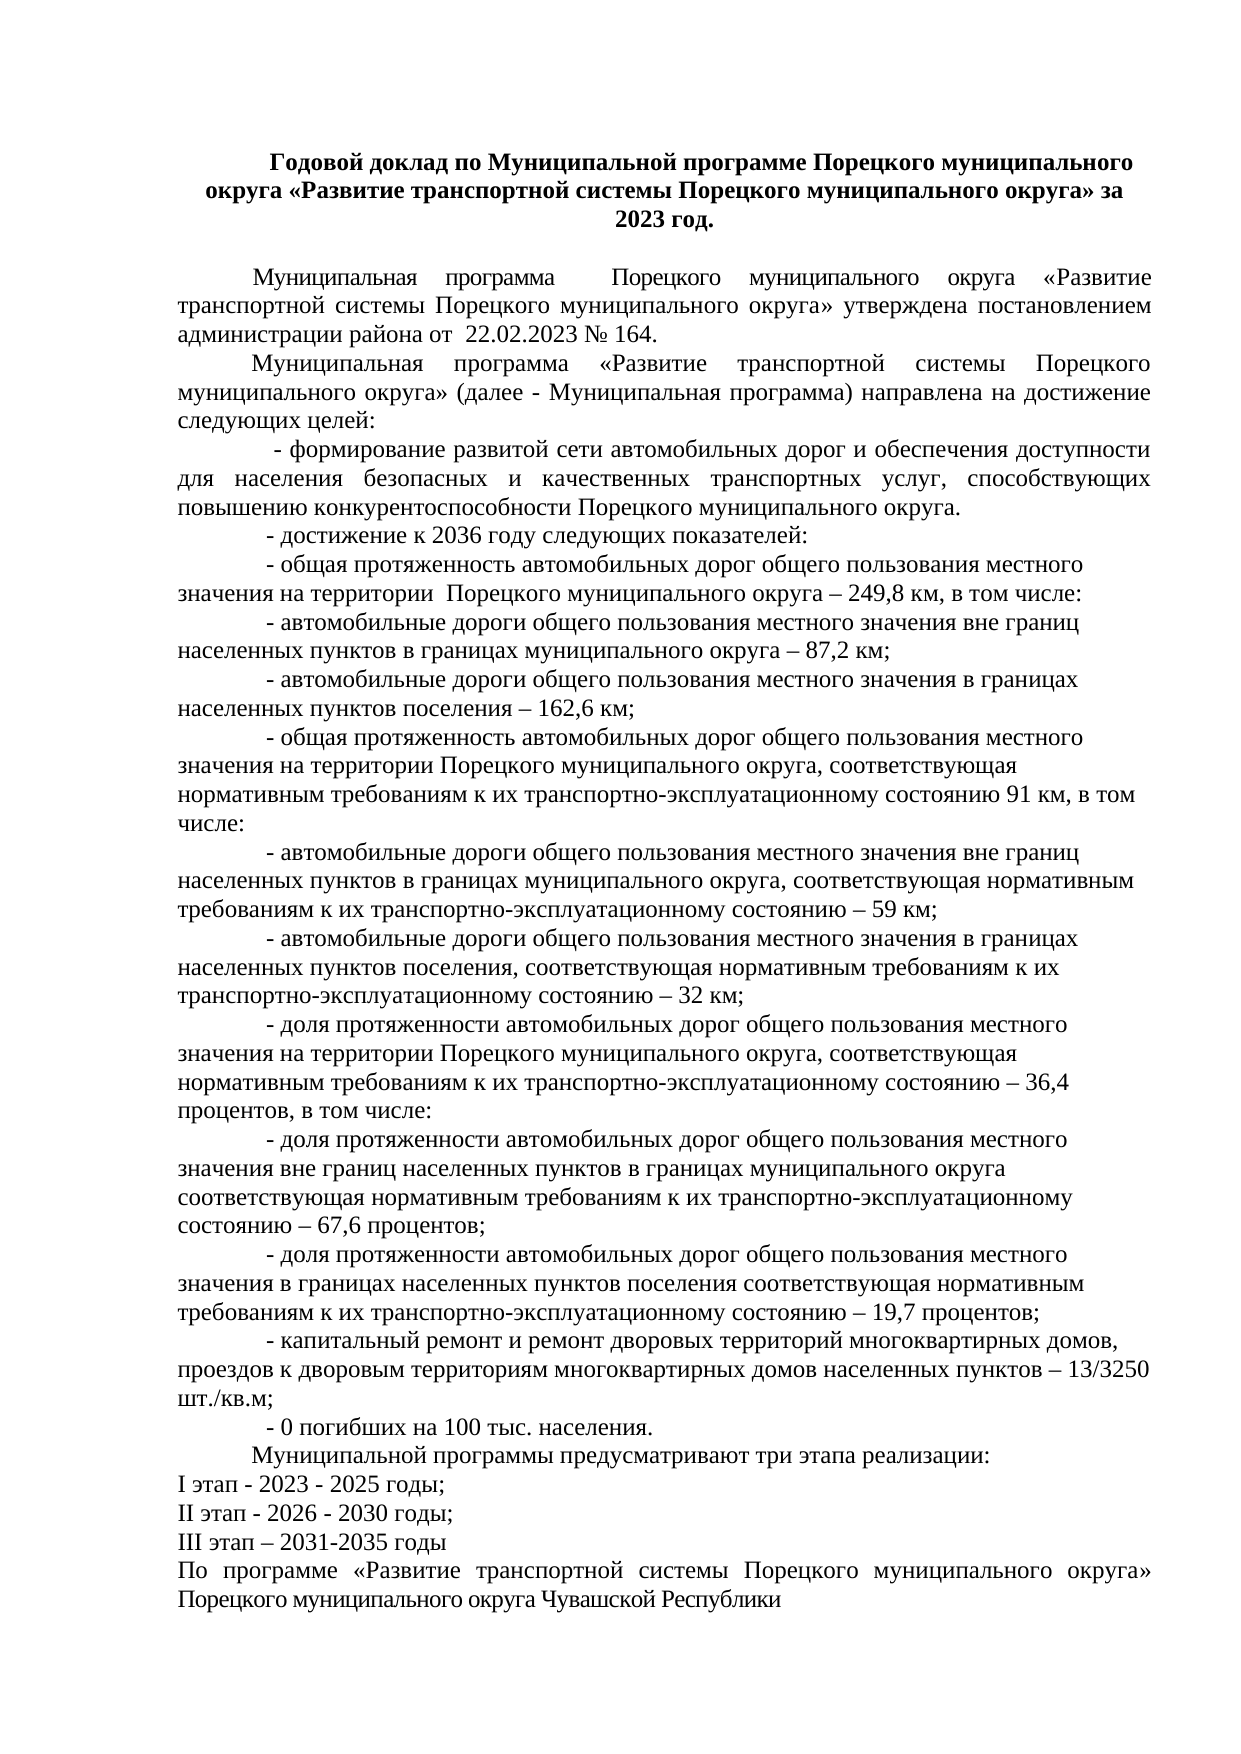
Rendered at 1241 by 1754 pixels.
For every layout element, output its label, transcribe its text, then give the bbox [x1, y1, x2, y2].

text I этап - 2023 - 2025 годы; [177, 1469, 1152, 1498]
text - автомобильные дороги общего пользования местного значения в границах населенных пунктов поселения – 162,6 км; [177, 664, 1152, 722]
text - автомобильные дороги общего пользования местного значения вне границ населенных пунктов в границах муниципального округа, соответствующая нормативным требованиям к их транспортно-эксплуатационному состоянию – 59 км; [177, 837, 1152, 923]
text - доля протяженности автомобильных дорог общего пользования местного значения на территории Порецкого муниципального округа, соответствующая нормативным требованиям к их транспортно-эксплуатационному состоянию – 36,4 процентов, в том числе: [177, 1009, 1152, 1124]
text Муниципальная программа «Развитие транспортной системы Порецкого муниципального округа» (далее - Муниципальная программа) направлена на достижение следующих целей: [177, 348, 1152, 434]
text - общая протяженность автомобильных дорог общего пользования местного значения на территории Порецкого муниципального округа – 249,8 км, в том числе: [177, 549, 1152, 607]
text II этап - 2026 - 2030 годы; [177, 1498, 1152, 1527]
text Муниципальная программа Порецкого муниципального округа «Развитие транспортной системы Порецкого муниципального округа» утверждена постановлением администрации района от 22.02.2023 № 164. [177, 262, 1152, 348]
text - достижение к 2036 году следующих показателей: [177, 521, 1152, 549]
text - 0 погибших на 100 тыс. населения. [177, 1412, 1152, 1441]
text По программе «Развитие транспортной системы Порецкого муниципального округа» Порецкого муниципального округа Чувашской Республики [177, 1556, 1152, 1613]
text - формирование развитой сети автомобильных дорог и обеспечения доступности для населения безопасных и качественных транспортных услуг, способствующих повышению конкурентоспособности Порецкого муниципального округа. [177, 434, 1152, 521]
text - доля протяженности автомобильных дорог общего пользования местного значения в границах населенных пунктов поселения соответствующая нормативным требованиям к их транспортно-эксплуатационному состоянию – 19,7 процентов; [177, 1239, 1152, 1326]
text - доля протяженности автомобильных дорог общего пользования местного значения вне границ населенных пунктов в границах муниципального округа соответствующая нормативным требованиям к их транспортно-эксплуатационному состоянию – 67,6 процентов; [177, 1124, 1152, 1239]
text Годовой доклад по Муниципальной программе Порецкого муниципального округа «Развитие транспортной системы Порецкого муниципального округа» за 2023 год. [177, 147, 1152, 233]
text - общая протяженность автомобильных дорог общего пользования местного значения на территории Порецкого муниципального округа, соответствующая нормативным требованиям к их транспортно-эксплуатационному состоянию 91 км, в том числе: [177, 722, 1152, 837]
text - капитальный ремонт и ремонт дворовых территорий многоквартирных домов, проездов к дворовым территориям многоквартирных домов населенных пунктов – 13/3250 шт./кв.м; [177, 1326, 1152, 1412]
text Муниципальной программы предусматривают три этапа реализации: [177, 1441, 1152, 1469]
text - автомобильные дороги общего пользования местного значения в границах населенных пунктов поселения, соответствующая нормативным требованиям к их транспортно-эксплуатационному состоянию – 32 км; [177, 923, 1152, 1009]
text - автомобильные дороги общего пользования местного значения вне границ населенных пунктов в границах муниципального округа – 87,2 км; [177, 607, 1152, 664]
text III этап – 2031-2035 годы [177, 1527, 1152, 1556]
